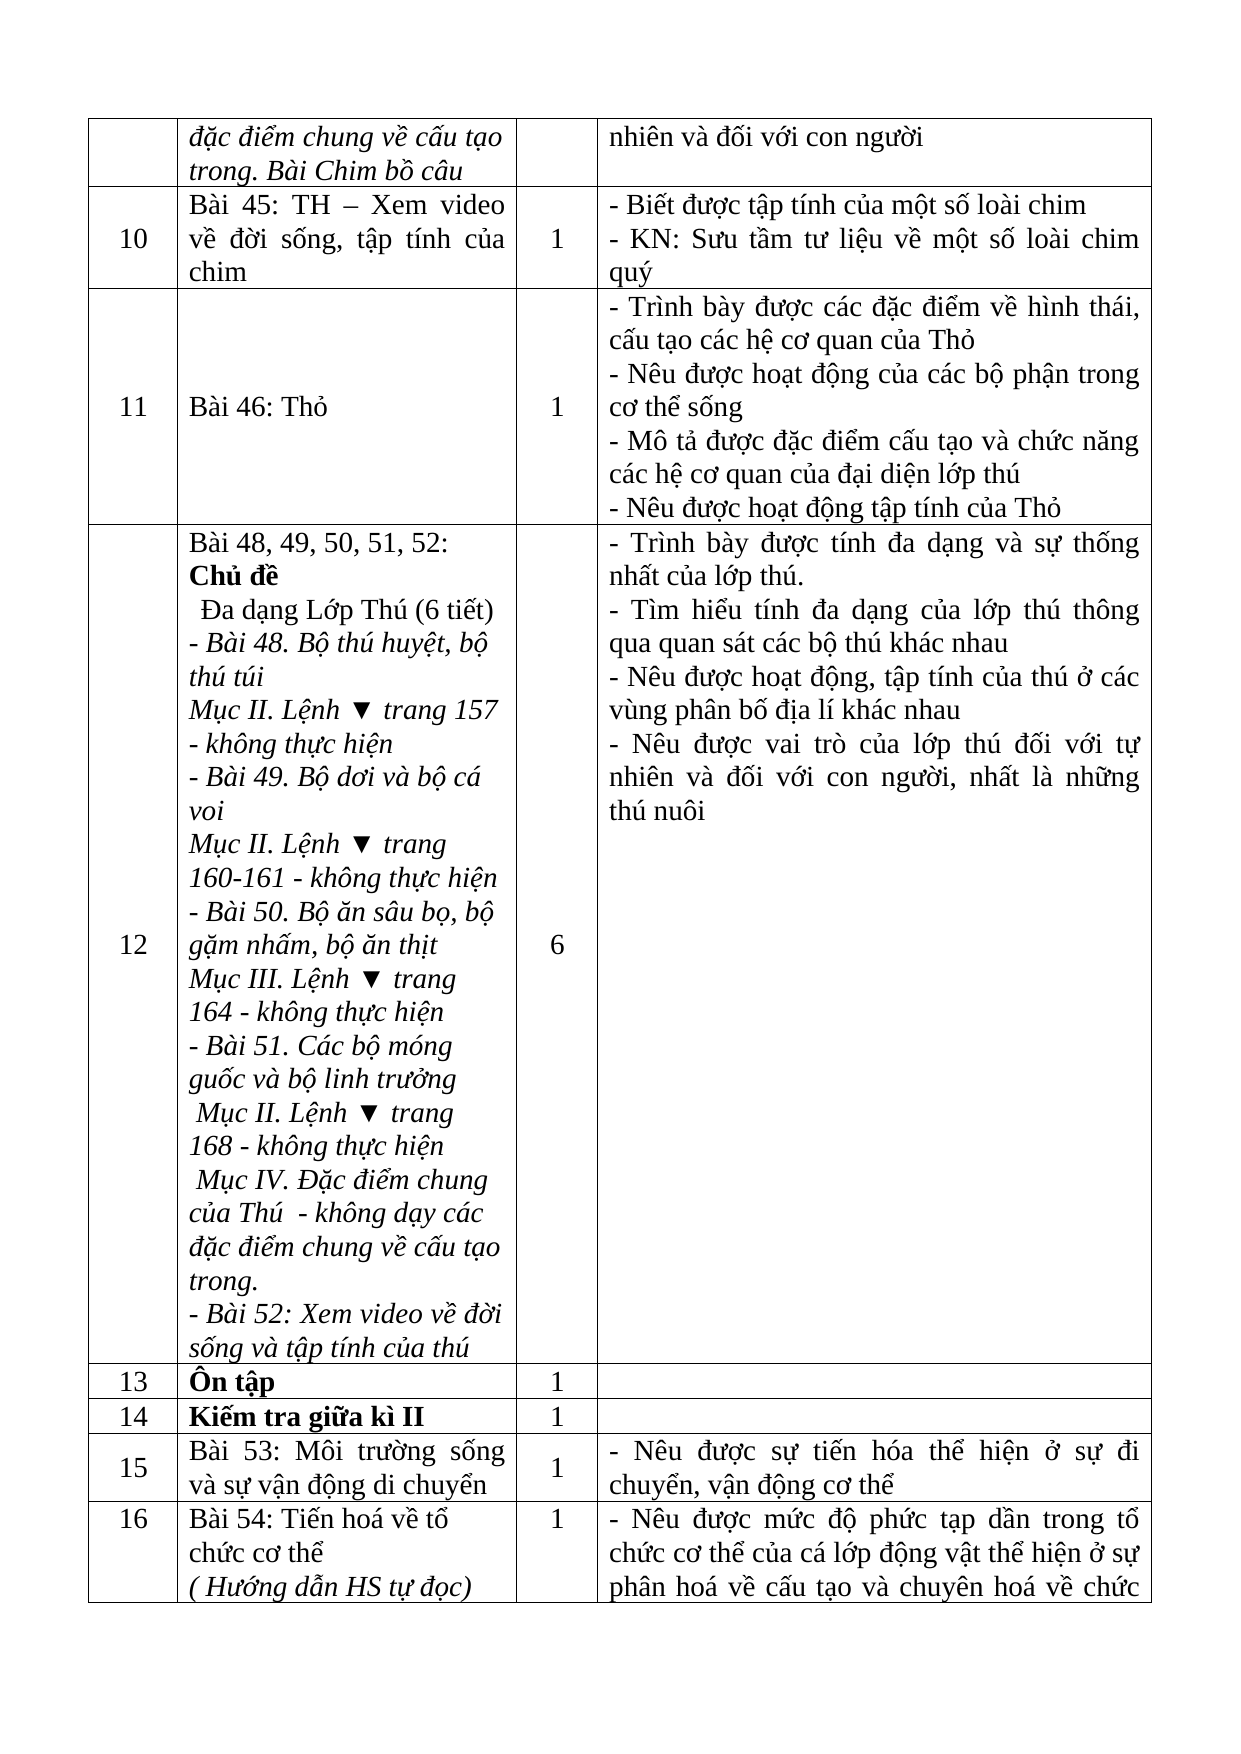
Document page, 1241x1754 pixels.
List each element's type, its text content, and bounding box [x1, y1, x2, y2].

table_cell Kiếm tra giữa kì II [178, 1399, 516, 1432]
table_cell 10 [89, 187, 177, 288]
table_cell Bài 45: TH – Xem video về đời sống, tập tính của chim [178, 187, 516, 288]
table_cell 12 [89, 525, 177, 1363]
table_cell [178, 119, 516, 186]
table_cell 6 [517, 525, 597, 1363]
table_cell 1 [517, 1364, 597, 1398]
table_cell 1 [517, 1399, 597, 1432]
table_cell 1 [517, 1502, 597, 1602]
table_cell Ôn tập [178, 1364, 516, 1398]
table_cell - Biết được tập tính của một số loài chim - KN: Sưu tầm tư liệu về một số loài chim quý [598, 187, 1151, 288]
table_cell - Trình bày được tính đa dạng và sự thống nhất của lớp thú. - Tìm hiểu tính đa dạng của lớp thú thông qua quan sát các bộ thú khác nhau - Nêu được hoạt động, tập tính của thú ở các vùng phân bố địa lí khác nhau - Nêu được vai trò của lớp thú đối với tự nhiên và đối với con người, nhất là những thú nuôi [598, 525, 1151, 1363]
table_cell 15 [89, 1434, 177, 1501]
table_cell Bài 53: Môi trường sống và sự vận động di chuyển [178, 1434, 516, 1501]
table_cell 1 [517, 289, 597, 524]
table_cell Bài 48, 49, 50, 51, 52: Chủ đề Đa dạng Lớp Thú (6 tiết) - Bài 48. Bộ thú huyệt, bộ thú túi Mục II. Lệnh ▼ trang 157 - không thực hiện - Bài 49. Bộ dơi và bộ cá voi Mục II. Lệnh ▼ trang 160-161 - không thực hiện - Bài 50. Bộ ăn sâu bọ, bộ gặm nhấm, bộ ăn thịt Mục III. Lệnh ▼ trang 164 - không thực hiện - Bài 51. Các bộ móng guốc và bộ linh trưởng Mục II. Lệnh ▼ trang 168 - không thực hiện Mục IV. Đặc điểm chung của Thú - không dạy các đặc điểm chung về cấu tạo trong. - Bài 52: Xem video về đời sống và tập tính của thú [178, 525, 516, 1363]
table_cell 14 [89, 1399, 177, 1432]
table_cell [598, 1399, 1151, 1432]
table_cell - Nêu được sự tiến hóa thể hiện ở sự đi chuyển, vận động cơ thể [598, 1434, 1151, 1501]
table_cell Bài 46: Thỏ [178, 289, 516, 524]
table_cell 11 [89, 289, 177, 524]
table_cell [178, 1502, 516, 1602]
table_cell 13 [89, 1364, 177, 1398]
table_cell 16 [89, 1502, 177, 1602]
table_cell 1 [517, 187, 597, 288]
table_cell 1 [517, 1434, 597, 1501]
table_cell - Trình bày được các đặc điểm về hình thái, cấu tạo các hệ cơ quan của Thỏ - Nêu được hoạt động của các bộ phận trong cơ thể sống - Mô tả được đặc điểm cấu tạo và chức năng các hệ cơ quan của đại diện lớp thú - Nêu được hoạt động tập tính của Thỏ [598, 289, 1151, 524]
table_cell [598, 1364, 1151, 1398]
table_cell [598, 119, 1151, 186]
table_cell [598, 1502, 1151, 1602]
table_cell 1 [517, 119, 597, 186]
table_cell 9 [89, 119, 177, 186]
